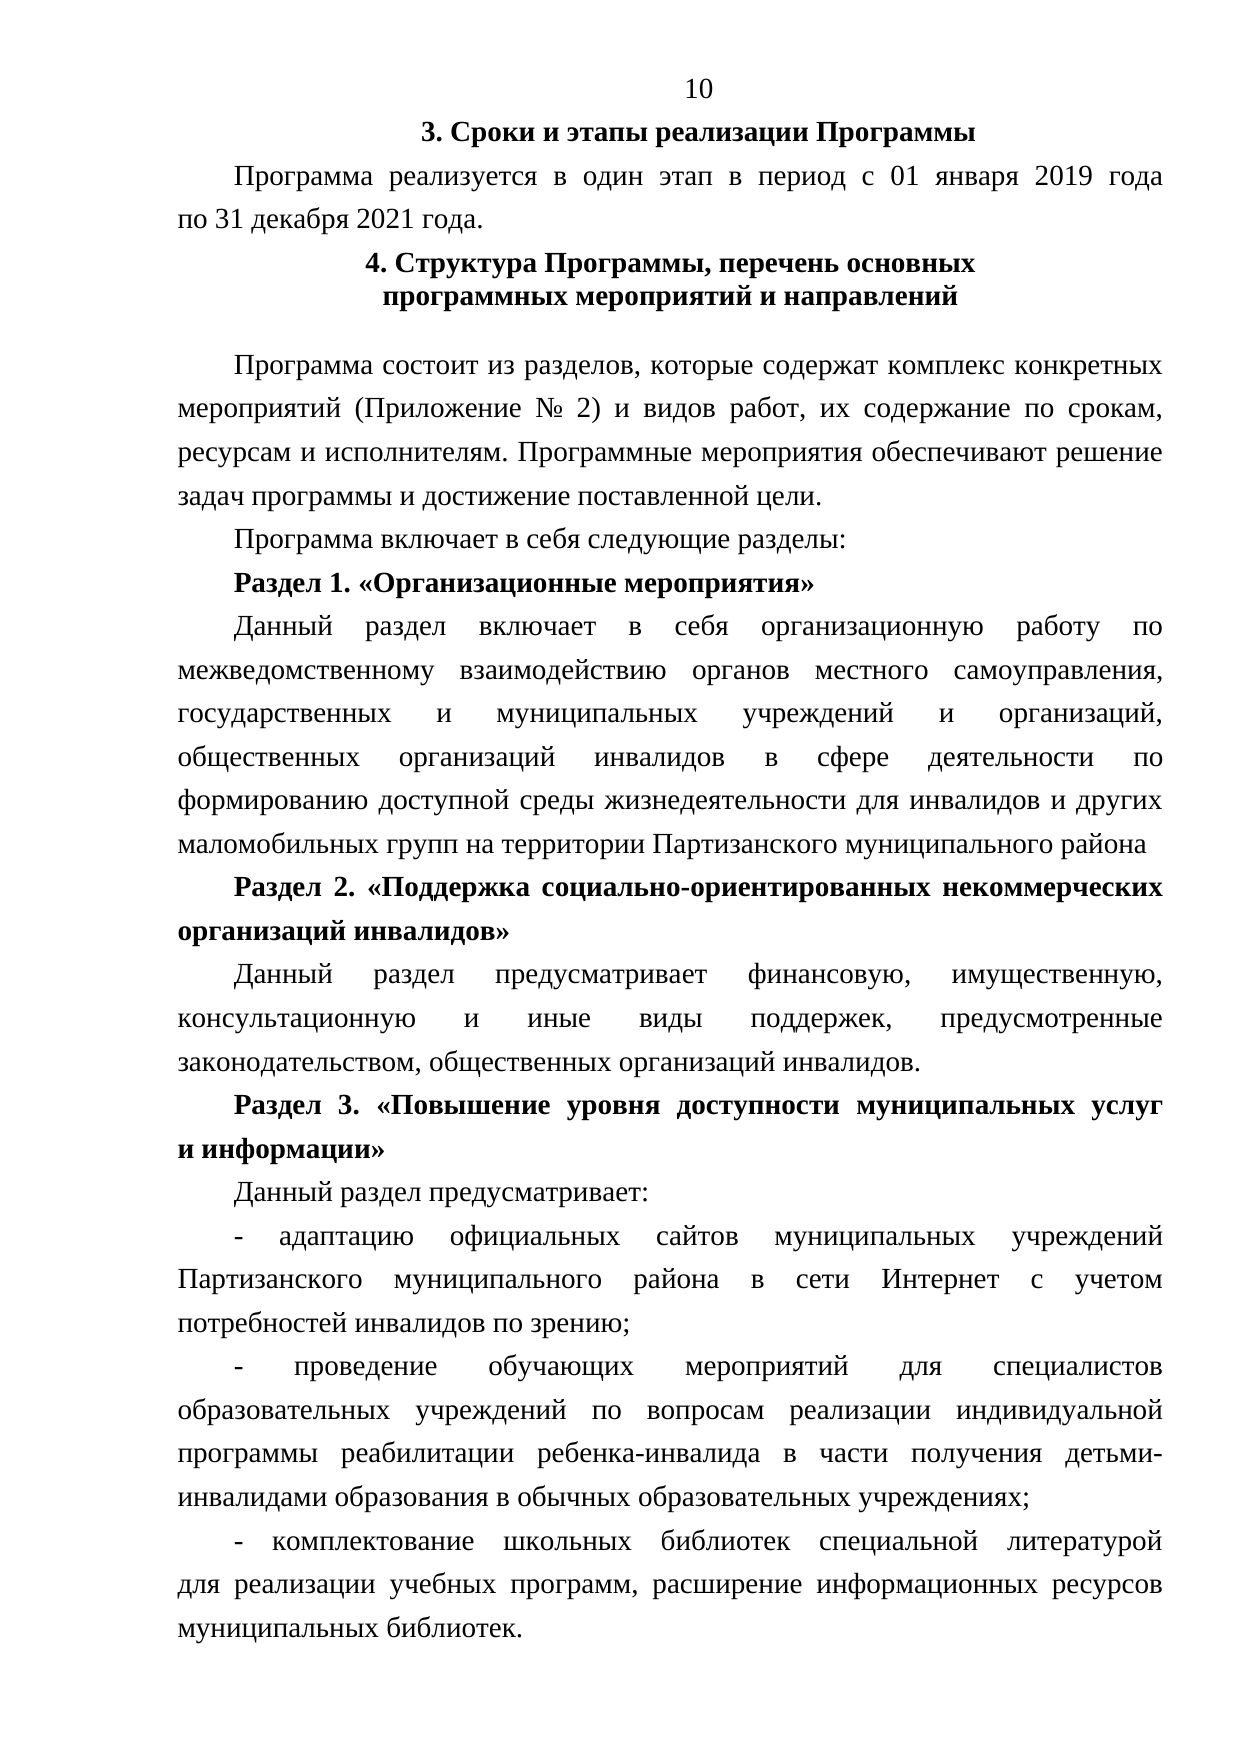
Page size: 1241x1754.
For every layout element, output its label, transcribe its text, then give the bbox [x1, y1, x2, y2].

text Программа включает в себя следующие разделы: [177, 521, 1163, 555]
text Программа реализуется в один этап в период с 01 января 2019 года по 31 декабря 2021 года. [177, 158, 1163, 235]
text программных мероприятий и направлений [177, 278, 1163, 312]
text Раздел 3. «Повышение уровня доступности муниципальных услуг и информации» [177, 1087, 1163, 1164]
text Данный раздел предусматривает финансовую, имущественную, консультационную и иные виды поддержек, предусмотренные законодательством, общественных организаций инвалидов. [177, 957, 1163, 1077]
text - комплектование школьных библиотек специальной литературой для реализации учебных программ, расширение информационных ресурсов муниципальных библиотек. [177, 1523, 1163, 1643]
text - адаптацию официальных сайтов муниципальных учреждений Партизанского муниципального района в сети Интернет с учетом потребностей инвалидов по зрению; [177, 1218, 1163, 1338]
text Раздел 2. «Поддержка социально-ориентированных некоммерческих организаций инвалидов» [177, 869, 1163, 947]
text Программа состоит из разделов, которые содержат комплекс конкретных мероприятий (Приложение № 2) и видов работ, их содержание по срокам, ресурсам и исполнителям. Программные мероприятия обеспечивают решение задач программы и достижение поставленной цели. [177, 347, 1163, 511]
text 10 [177, 71, 1163, 104]
text Данный раздел включает в себя организационную работу по межведомственному взаимодействию органов местного самоуправления, государственных и муниципальных учреждений и организаций, общественных организаций инвалидов в сфере деятельности по формированию доступной среды жизнедеятельности для инвалидов и других маломобильных групп на территории Партизанского муниципального района [177, 608, 1163, 859]
text Данный раздел предусматривает: [177, 1174, 1163, 1208]
text 4. Структура Программы, перечень основных [177, 245, 1163, 278]
text - проведение обучающих мероприятий для специалистов образовательных учреждений по вопросам реализации индивидуальной программы реабилитации ребенка-инвалида в части получения детьми-инвалидами образования в обычных образовательных учреждениях; [177, 1348, 1163, 1513]
text Раздел 1. «Организационные мероприятия» [177, 565, 1163, 598]
text 3. Сроки и этапы реализации Программы [177, 114, 1163, 148]
